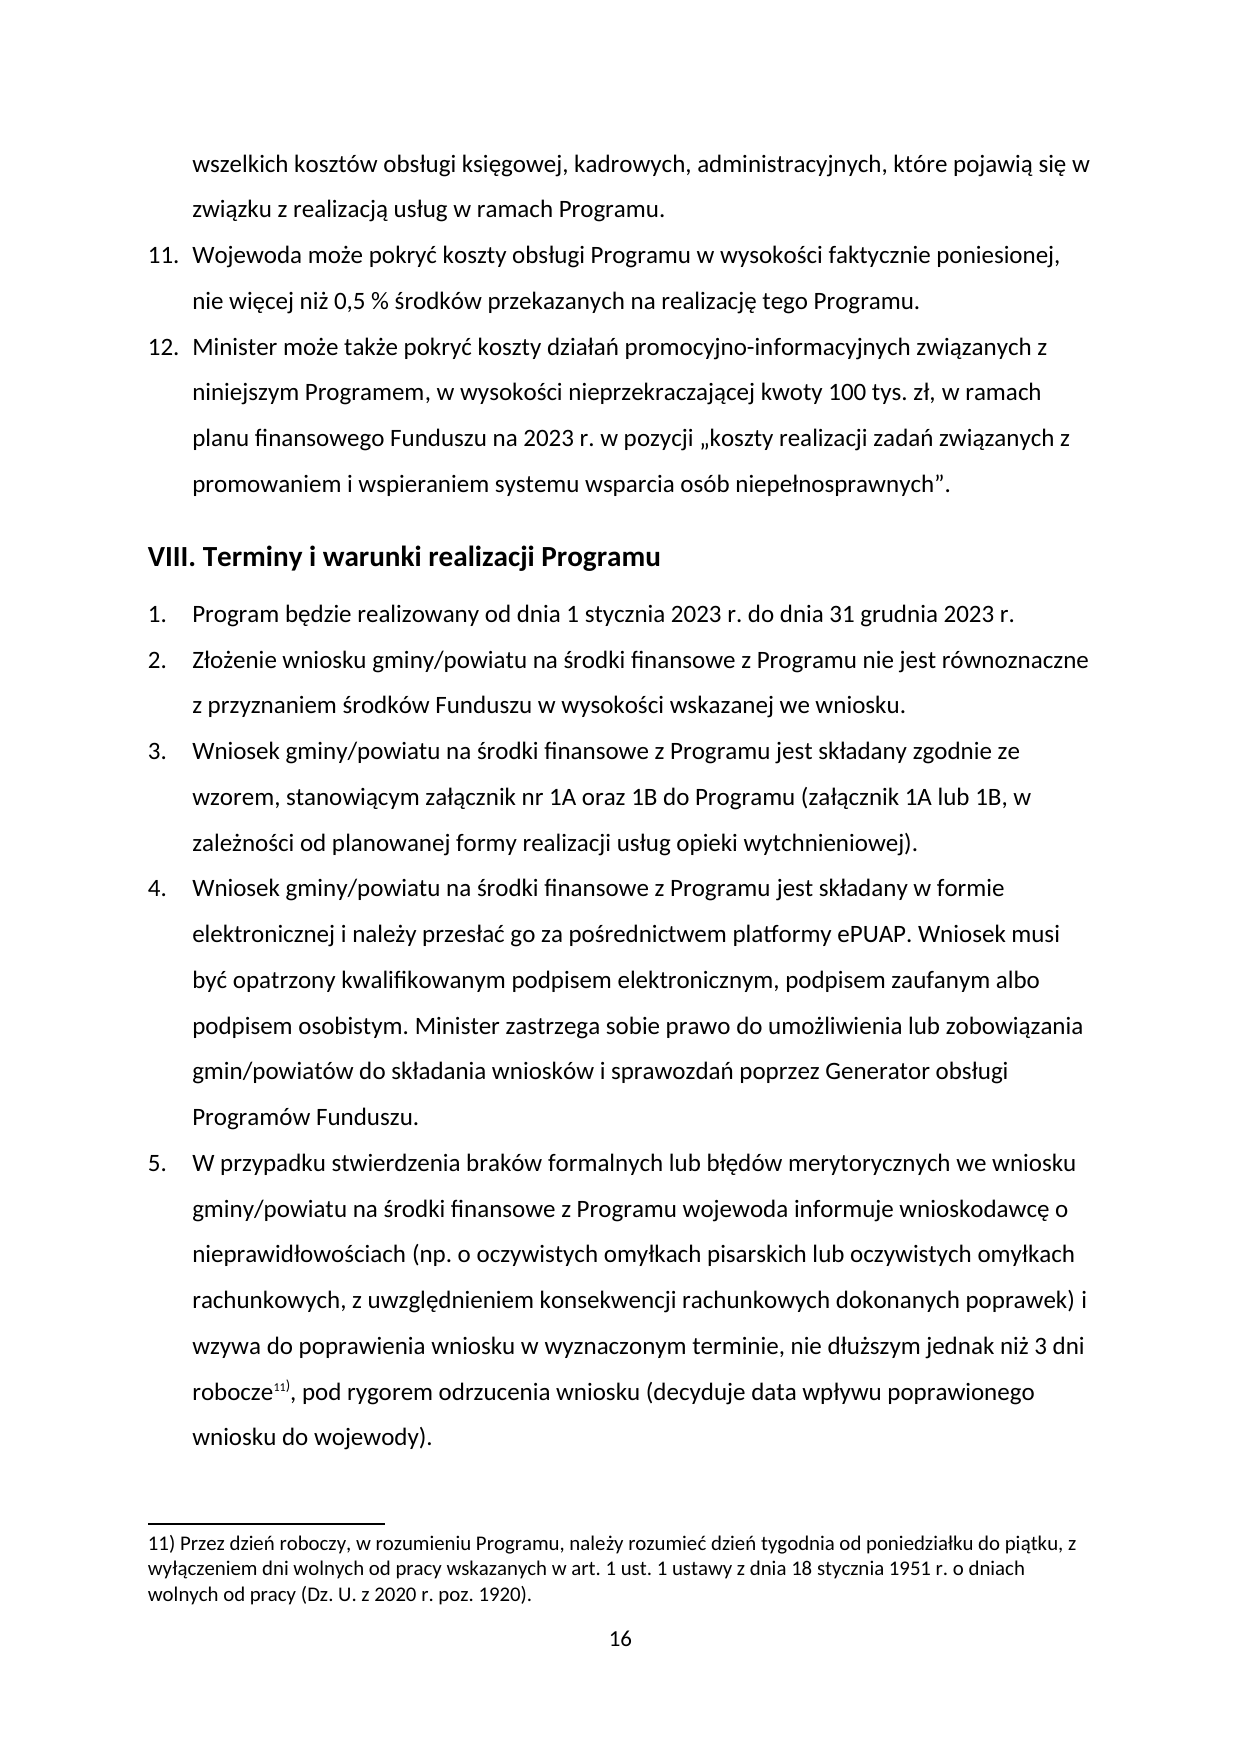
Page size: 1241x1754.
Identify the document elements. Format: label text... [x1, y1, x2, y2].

text VIII. Terminy i warunki realizacji Programu [148, 538, 1092, 574]
list Program będzie realizowany od dnia 1 stycznia 2023 r. do dnia 31 grudnia 2023 r. [148, 598, 1092, 629]
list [148, 148, 1092, 224]
list Wniosek gminy/powiatu na środki finansowe z Programu jest składany zgodnie ze wzorem, stanowiącym załącznik nr 1A oraz 1B do Programu (załącznik 1A lub 1B, w zależności od planowanej formy realizacji usług opieki wytchnieniowej). [148, 735, 1092, 857]
list Złożenie wniosku gminy/powiatu na środki finansowe z Programu nie jest równoznaczne z przyznaniem środków Funduszu w wysokości wskazanej we wniosku. [148, 644, 1092, 720]
list Minister może także pokryć koszty działań promocyjno-informacyjnych związanych z niniejszym Programem, w wysokości nieprzekraczającej kwoty 100 tys. zł, w ramach planu finansowego Funduszu na 2023 r. w pozycji „koszty realizacji zadań związanych z promowaniem i wspieraniem systemu wsparcia osób niepełnosprawnych”. [148, 331, 1092, 498]
list W przypadku stwierdzenia braków formalnych lub błędów merytorycznych we wniosku gminy/powiatu na środki finansowe z Programu wojewoda informuje wnioskodawcę o nieprawidłowościach (np. o oczywistych omyłkach pisarskich lub oczywistych omyłkach rachunkowych, z uwzględnieniem konsekwencji rachunkowych dokonanych poprawek) i wzywa do poprawienia wniosku w wyznaczonym terminie, nie dłuższym jednak niż 3 dni robocze), pod rygorem odrzucenia wniosku (decyduje data wpływu poprawionego wniosku do wojewody). [148, 1147, 1092, 1452]
list Wniosek gminy/powiatu na środki finansowe z Programu jest składany w formie elektronicznej i należy przesłać go za pośrednictwem platformy ePUAP. Wniosek musi być opatrzony kwalifikowanym podpisem elektronicznym, podpisem zaufanym albo podpisem osobistym. Minister zastrzega sobie prawo do umożliwienia lub zobowiązania gmin/powiatów do składania wniosków i sprawozdań poprzez Generator obsługi Programów Funduszu. [148, 873, 1092, 1132]
list Wojewoda może pokryć koszty obsługi Programu w wysokości faktycznie poniesionej, nie więcej niż 0,5 % środków przekazanych na realizację tego Programu. [148, 239, 1092, 315]
